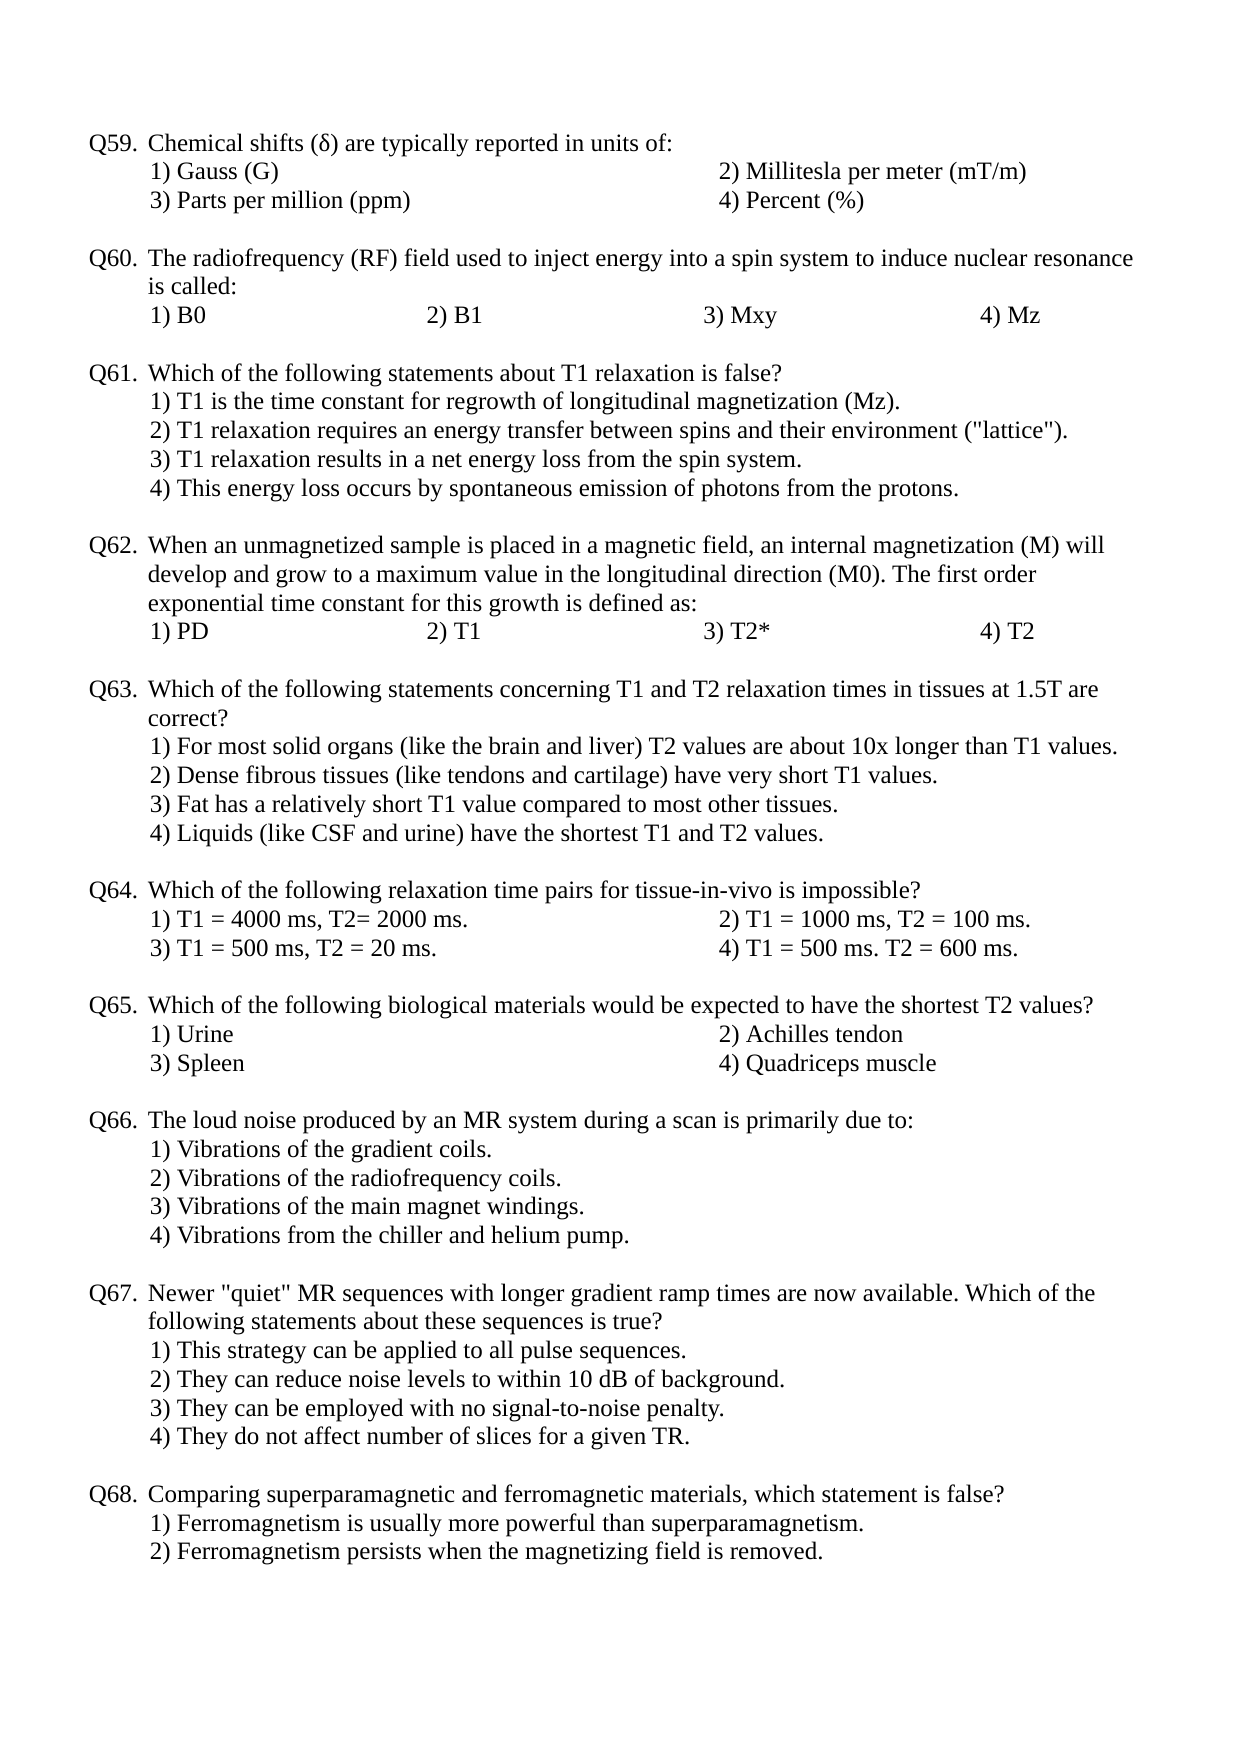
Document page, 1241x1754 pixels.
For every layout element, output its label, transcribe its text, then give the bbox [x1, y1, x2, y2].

list Millitesla per meter (mT/m) [718, 156, 1152, 185]
list Percent (%) [718, 185, 1152, 214]
list Mz [980, 300, 1152, 329]
list Which of the following biological materials would be expected to have the shortest T2 values? [89, 990, 1152, 1019]
list B1 [426, 300, 598, 329]
list Dense fibrous tissues (like tendons and cartilage) have very short T1 values. [149, 760, 1152, 789]
list Which of the following statements about T1 relaxation is false? [89, 358, 1152, 386]
list Spleen [149, 1048, 583, 1076]
list Liquids (like CSF and urine) have the shortest T1 and T2 values. [149, 818, 1152, 846]
list Ferromagnetism persists when the magnetizing field is removed. [149, 1536, 1152, 1565]
list Ferromagnetism is usually more powerful than superparamagnetism. [149, 1508, 1152, 1536]
list Fat has a relatively short T1 value compared to most other tissues. [149, 789, 1152, 818]
list T1 [426, 616, 598, 645]
list PD [149, 616, 321, 645]
list This strategy can be applied to all pulse sequences. [149, 1335, 1152, 1364]
list Achilles tendon [718, 1019, 1152, 1048]
list B0 [149, 300, 321, 329]
list T2 [980, 616, 1152, 645]
list T1 relaxation results in a net energy loss from the spin system. [149, 444, 1152, 473]
list Newer "quiet" MR sequences with longer gradient ramp times are now available. Which of the following statements about these sequences is true? [89, 1278, 1152, 1335]
list Which of the following statements concerning T1 and T2 relaxation times in tissues at 1.5T are correct? [89, 674, 1152, 731]
list Which of the following relaxation time pairs for tissue-in-vivo is impossible? [89, 875, 1152, 904]
list The radiofrequency (RF) field used to inject energy into a spin system to induce nuclear resonance is called: [89, 243, 1152, 300]
list For most solid organs (like the brain and liver) T2 values are about 10x longer than T1 values. [149, 731, 1152, 760]
list Comparing superparamagnetic and ferromagnetic materials, which statement is false? [89, 1479, 1152, 1508]
list Mxy [703, 300, 874, 329]
list They can reduce noise levels to within 10 dB of background. [149, 1364, 1152, 1393]
list T1 = 500 ms, T2 = 20 ms. [149, 933, 583, 961]
list Vibrations from the chiller and helium pump. [149, 1220, 1152, 1249]
list Gauss (G) [149, 156, 583, 185]
list T2* [703, 616, 874, 645]
list T1 relaxation requires an energy transfer between spins and their environment ("lattice"). [149, 415, 1152, 444]
list They do not affect number of slices for a given TR. [149, 1421, 1152, 1450]
list Parts per million (ppm) [149, 185, 583, 214]
list T1 = 500 ms. T2 = 600 ms. [718, 933, 1152, 961]
list Urine [149, 1019, 583, 1048]
list The loud noise produced by an MR system during a scan is primarily due to: [89, 1105, 1152, 1134]
list T1 = 1000 ms, T2 = 100 ms. [718, 904, 1152, 933]
list Vibrations of the radiofrequency coils. [149, 1163, 1152, 1191]
list Vibrations of the main magnet windings. [149, 1191, 1152, 1220]
list This energy loss occurs by spontaneous emission of photons from the protons. [149, 473, 1152, 501]
list Chemical shifts (δ) are typically reported in units of: [89, 128, 1152, 156]
list They can be employed with no signal-to-noise penalty. [149, 1393, 1152, 1421]
list T1 is the time constant for regrowth of longitudinal magnetization (Mz). [149, 386, 1152, 415]
list Vibrations of the gradient coils. [149, 1134, 1152, 1163]
list Quadriceps muscle [718, 1048, 1152, 1076]
list When an unmagnetized sample is placed in a magnetic field, an internal magnetization (M) will develop and grow to a maximum value in the longitudinal direction (M0). The first order exponential time constant for this growth is defined as: [89, 530, 1152, 616]
list T1 = 4000 ms, T2= 2000 ms. [149, 904, 583, 933]
